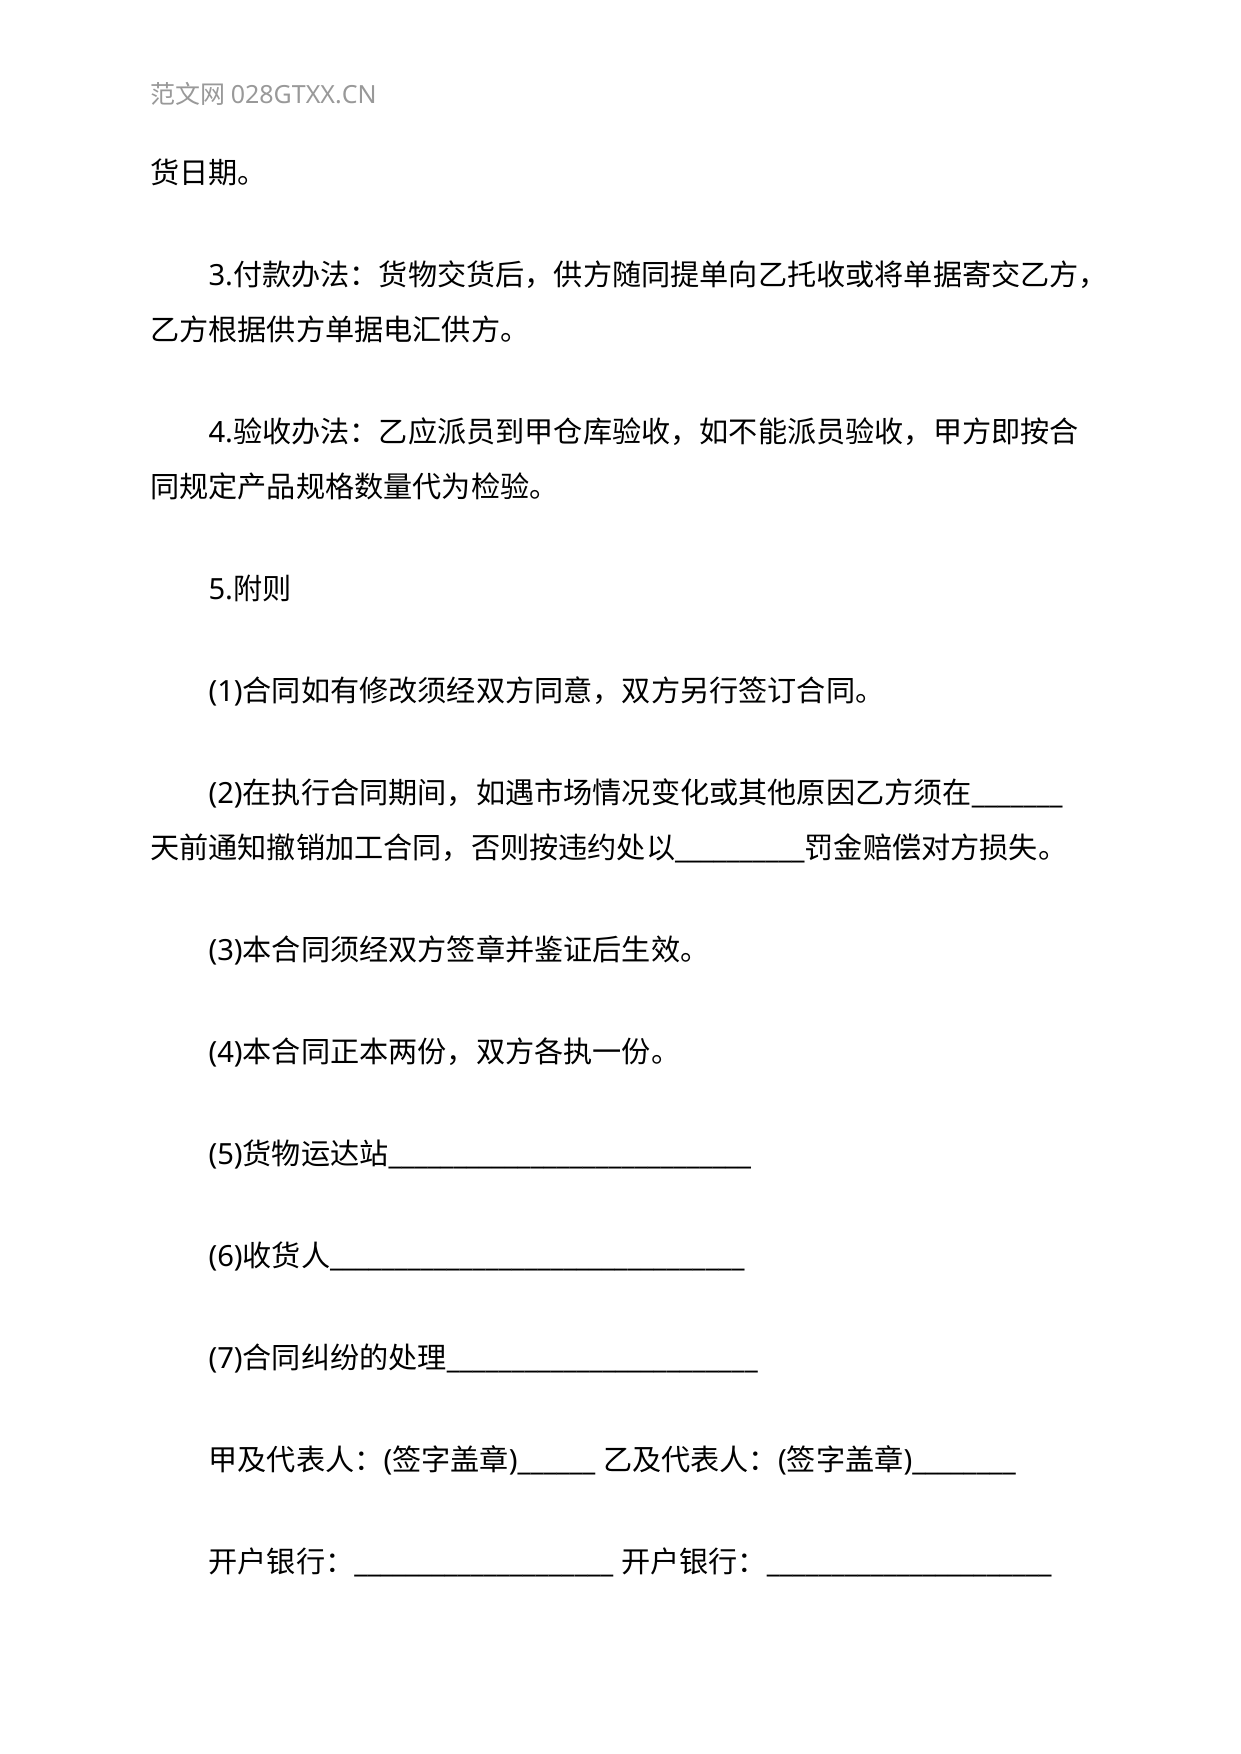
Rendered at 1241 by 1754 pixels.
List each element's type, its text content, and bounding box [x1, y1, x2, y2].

text (2)在执行合同期间，如遇市场情况变化或其他原因乙方须在_______天前通知撤销加工合同，否则按违约处以__________罚金赔偿对方损失。 [150, 769, 1090, 867]
text (5)货物运达站____________________________ [150, 1130, 1090, 1173]
text 5.附则 [150, 565, 1090, 608]
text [150, 150, 1090, 192]
text 甲及代表人：(签字盖章)______ 乙及代表人：(签字盖章)________ [150, 1436, 1090, 1478]
text (6)收货人________________________________ [150, 1232, 1090, 1274]
text (3)本合同须经双方签章并鉴证后生效。 [150, 926, 1090, 969]
text (4)本合同正本两份，双方各执一份。 [150, 1028, 1090, 1071]
text (7)合同纠纷的处理________________________ [150, 1334, 1090, 1377]
text 4.验收办法：乙应派员到甲仓库验收，如不能派员验收，甲方即按合同规定产品规格数量代为检验。 [150, 408, 1090, 506]
text 3.付款办法：货物交货后，供方随同提单向乙托收或将单据寄交乙方，乙方根据供方单据电汇供方。 [150, 252, 1090, 349]
text 开户银行：____________________ 开户银行：______________________ [150, 1538, 1090, 1581]
text (1)合同如有修改须经双方同意，双方另行签订合同。 [150, 667, 1090, 710]
